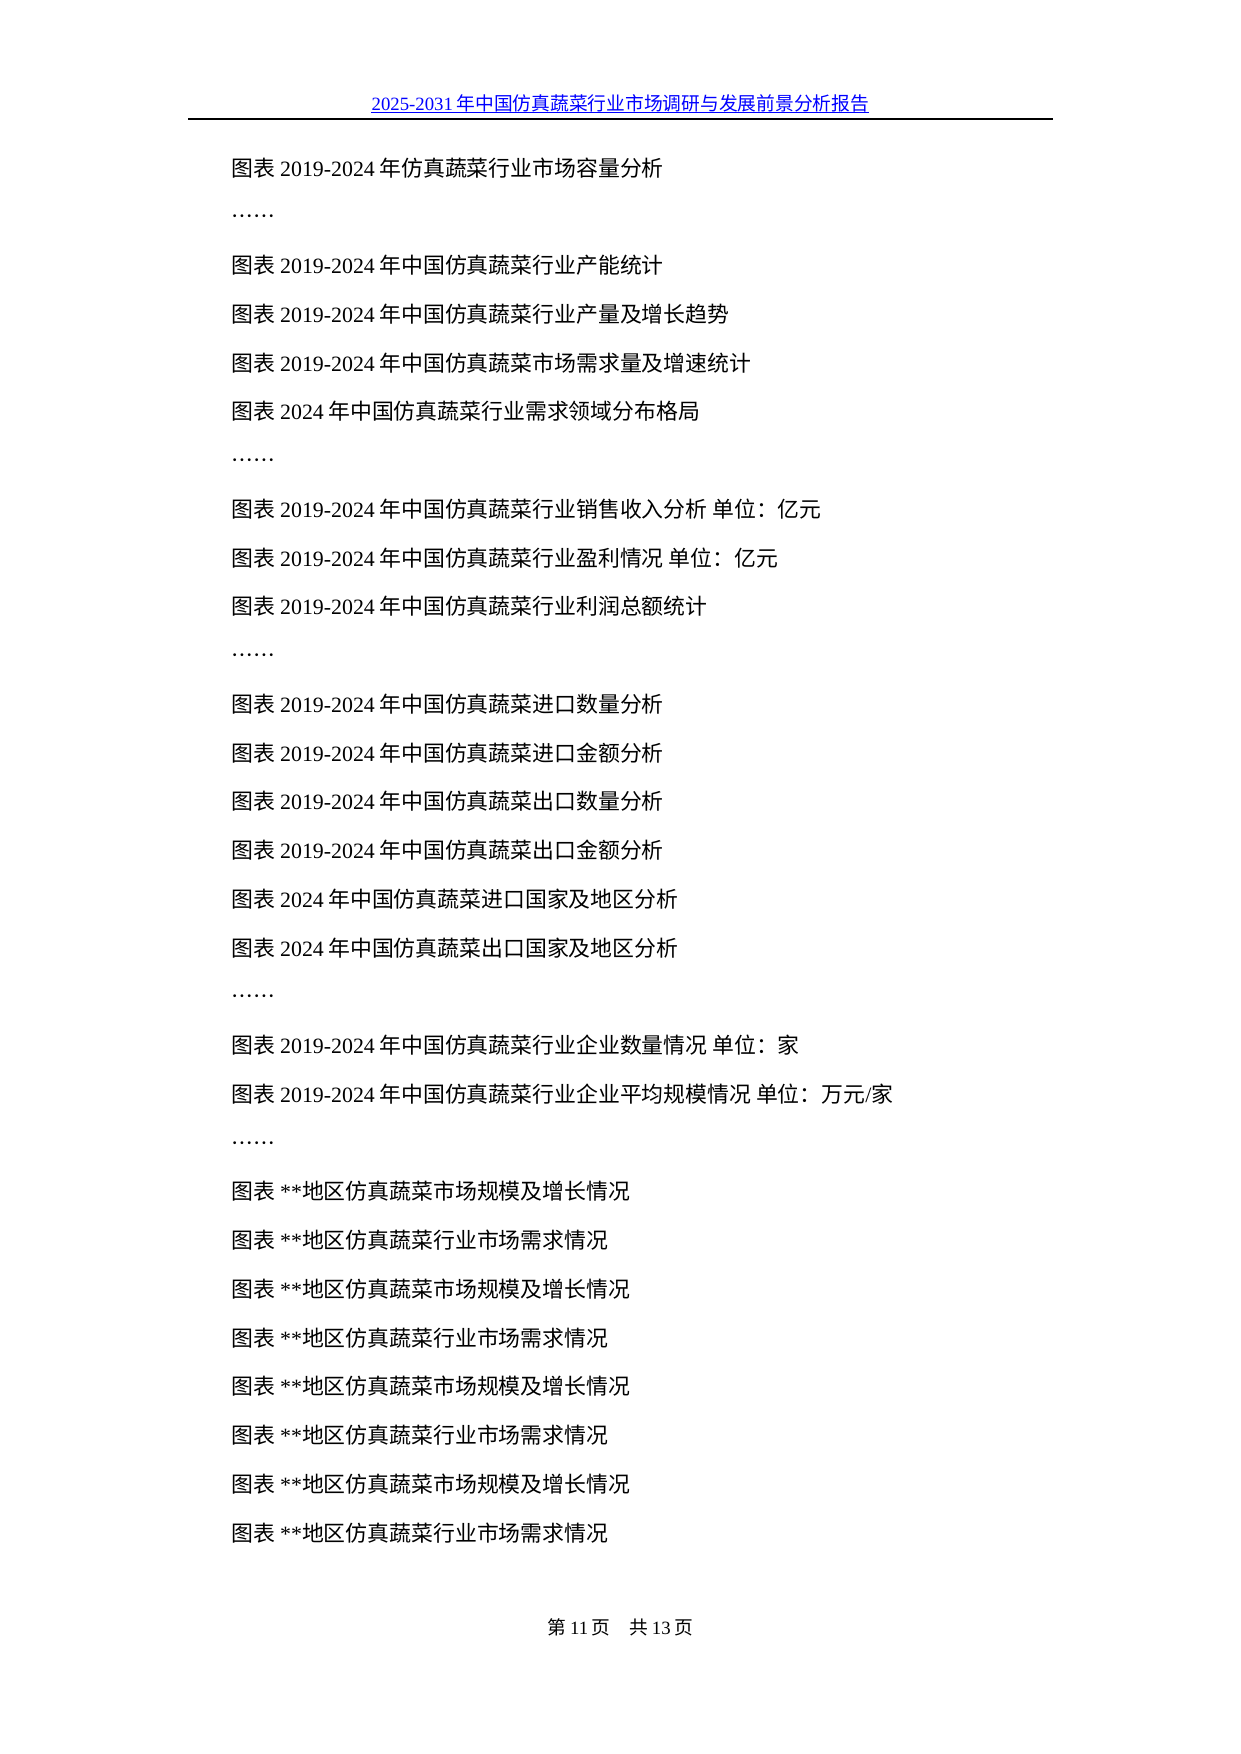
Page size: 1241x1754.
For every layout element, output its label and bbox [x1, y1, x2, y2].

text [187, 150, 1053, 1548]
